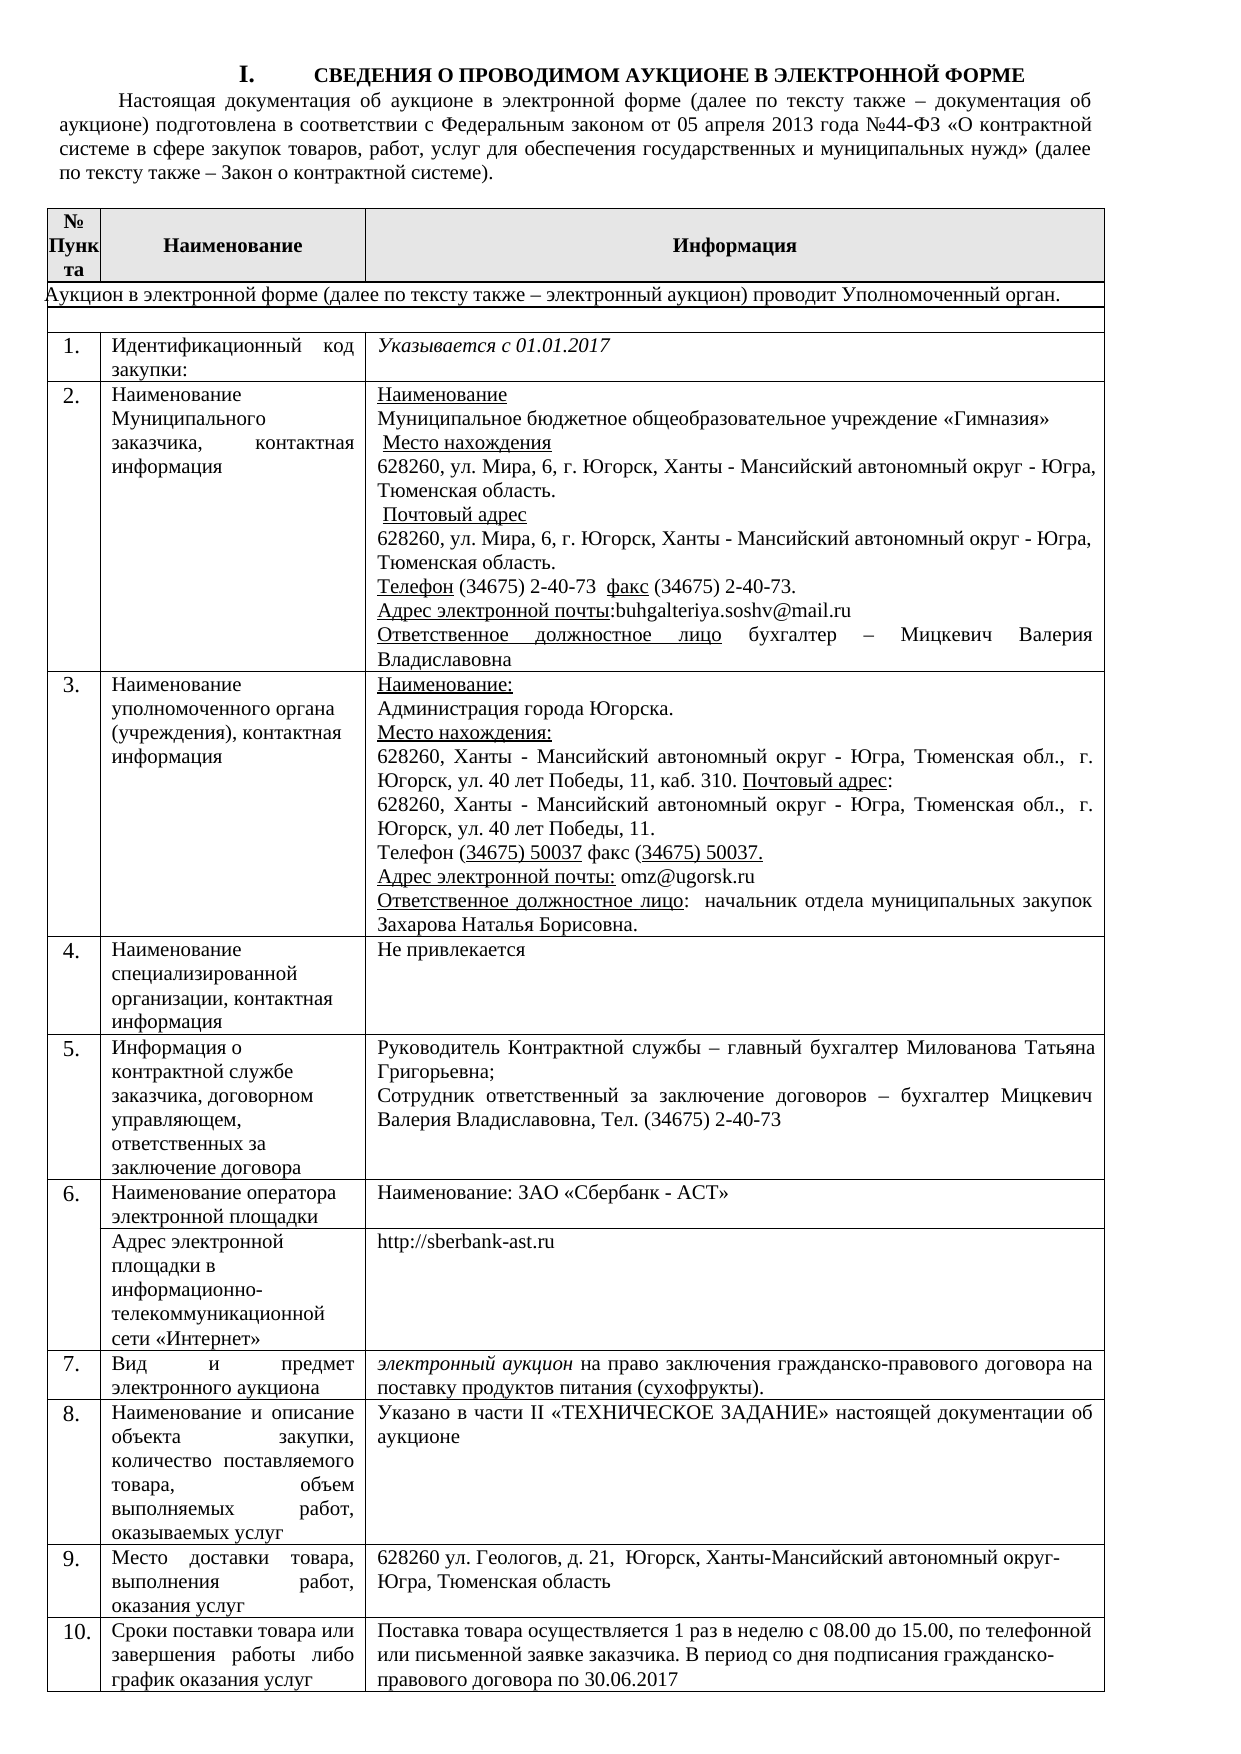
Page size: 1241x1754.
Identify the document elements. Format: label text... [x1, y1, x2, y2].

table_cell электронный аукцион на право заключения гражданско-правового договора на поставку продуктов питания (сухофрукты). [366, 1351, 1104, 1399]
table_cell Не привлекается [366, 937, 1104, 1033]
table_cell Наименование уполномоченного органа (учреждения), контактная информация [101, 672, 365, 936]
table_cell Наименование Муниципальное бюджетное общеобразовательное учреждение «Гимназия» Место нахождения 628260, ул. Мира, . Югорск, Ханты - Мансийский автономный округ - Югра, Тюменская область. Почтовый адрес 628260, ул. Мира, . Югорск, Ханты - Мансийский автономный округ - Югра, Тюменская область. Телефон (34675) 2-40-73 факс (34675) 2-40-73. Адрес электронной почты:buhgalteriya.soshv@mail.ru Ответственное должностное лицо бухгалтер – Мицкевич Валерия Владиславовна [366, 382, 1104, 671]
table_cell Руководитель Контрактной службы – главный бухгалтер Милованова Татьяна Григорьевна; Сотрудник ответственный за заключение договоров – бухгалтер Мицкевич Валерия Владиславовна, Тел. (34675) 2-40-73 [366, 1035, 1104, 1179]
table_cell [48, 333, 100, 381]
table_cell [48, 1035, 100, 1179]
table_cell Указано в части II «ТЕХНИЧЕСКОЕ ЗАДАНИЕ» настоящей документации об аукционе [366, 1400, 1104, 1544]
table_cell [48, 672, 100, 936]
text Настоящая документация об аукционе в электронной форме (далее по тексту также – документация об аукционе) подготовлена в соответствии с Федеральным законом от 05 апреля 2013 года №44-ФЗ «О контрактной системе в сфере закупок товаров, работ, услуг для обеспечения государственных и муниципальных нужд» (далее по тексту также – Закон о контрактной системе). [59, 88, 1092, 184]
table_cell [48, 1180, 100, 1349]
table_cell [48, 937, 100, 1033]
table_cell Указывается с 01.01.2017 [366, 333, 1104, 381]
table_cell [48, 1545, 100, 1617]
table_cell Аукцион в электронной форме (далее по тексту также – электронный аукцион) проводит Уполномоченный орган. [48, 283, 1104, 306]
table_header Информация [366, 209, 1104, 281]
table_cell [48, 382, 100, 671]
table_cell http://sberbank-ast.ru [366, 1229, 1104, 1349]
table_cell Наименование: ЗАО «Сбербанк - АСТ» [366, 1180, 1104, 1228]
table_cell Наименование оператора электронной площадки [101, 1180, 365, 1228]
table_cell Адрес электронной площадки в информационно-телекоммуникационной сети «Интернет» [101, 1229, 365, 1349]
table_cell Вид и предмет электронного аукциона [101, 1351, 365, 1399]
table_cell Сроки поставки товара или завершения работы либо график оказания услуг [101, 1618, 365, 1691]
table_cell Наименование: Администрация города Югорска. Место нахождения: 628260, Ханты - Мансийский автономный округ - Югра, Тюменская обл., г. Югорск, ул. 40 лет Победы, 11, каб. 310. Почтовый адрес: 628260, Ханты - Мансийский автономный округ - Югра, Тюменская обл., г. Югорск, ул. 40 лет Победы, 11. Телефон (34675) 50037 факс (34675) 50037. Адрес электронной почты: omz@ugorsk.ru Ответственное должностное лицо: начальник отдела муниципальных закупок Захарова Наталья Борисовна. [366, 672, 1104, 936]
table_cell Поставка товара осуществляется 1 раз в неделю с 08.00 до 15.00, по телефонной или письменной заявке заказчика. В период со дня подписания гражданско-правового договора по 30.06.2017 [366, 1618, 1104, 1691]
table_cell [48, 1400, 100, 1544]
table_header Наименование [101, 209, 365, 281]
table_cell Идентификационный код закупки: [101, 333, 365, 381]
table_header № Пунк та [48, 209, 100, 281]
table_cell Наименование Муниципального заказчика, контактная информация [101, 382, 365, 671]
table_cell Информация о контрактной службе заказчика, договорном управляющем, ответственных за заключение договора [101, 1035, 365, 1179]
table_cell Наименование и описание объекта закупки, количество поставляемого товара, объем выполняемых работ, оказываемых услуг [101, 1400, 365, 1544]
table_cell [48, 308, 1104, 332]
table_cell [48, 1618, 100, 1691]
table_cell [48, 1351, 100, 1399]
table_cell Место доставки товара, выполнения работ, оказания услуг [101, 1545, 365, 1617]
table_cell 628260 ул. Геологов, д. 21, Югорск, Ханты-Мансийский автономный округ-Югра, Тюменская область [366, 1545, 1104, 1617]
table_cell Наименование специализированной организации, контактная информация [101, 937, 365, 1033]
list СВЕДЕНИЯ О ПРОВОДИМОМ АУКЦИОНЕ В ЭЛЕКТРОННОЙ ФОРМЕ [172, 59, 1092, 88]
